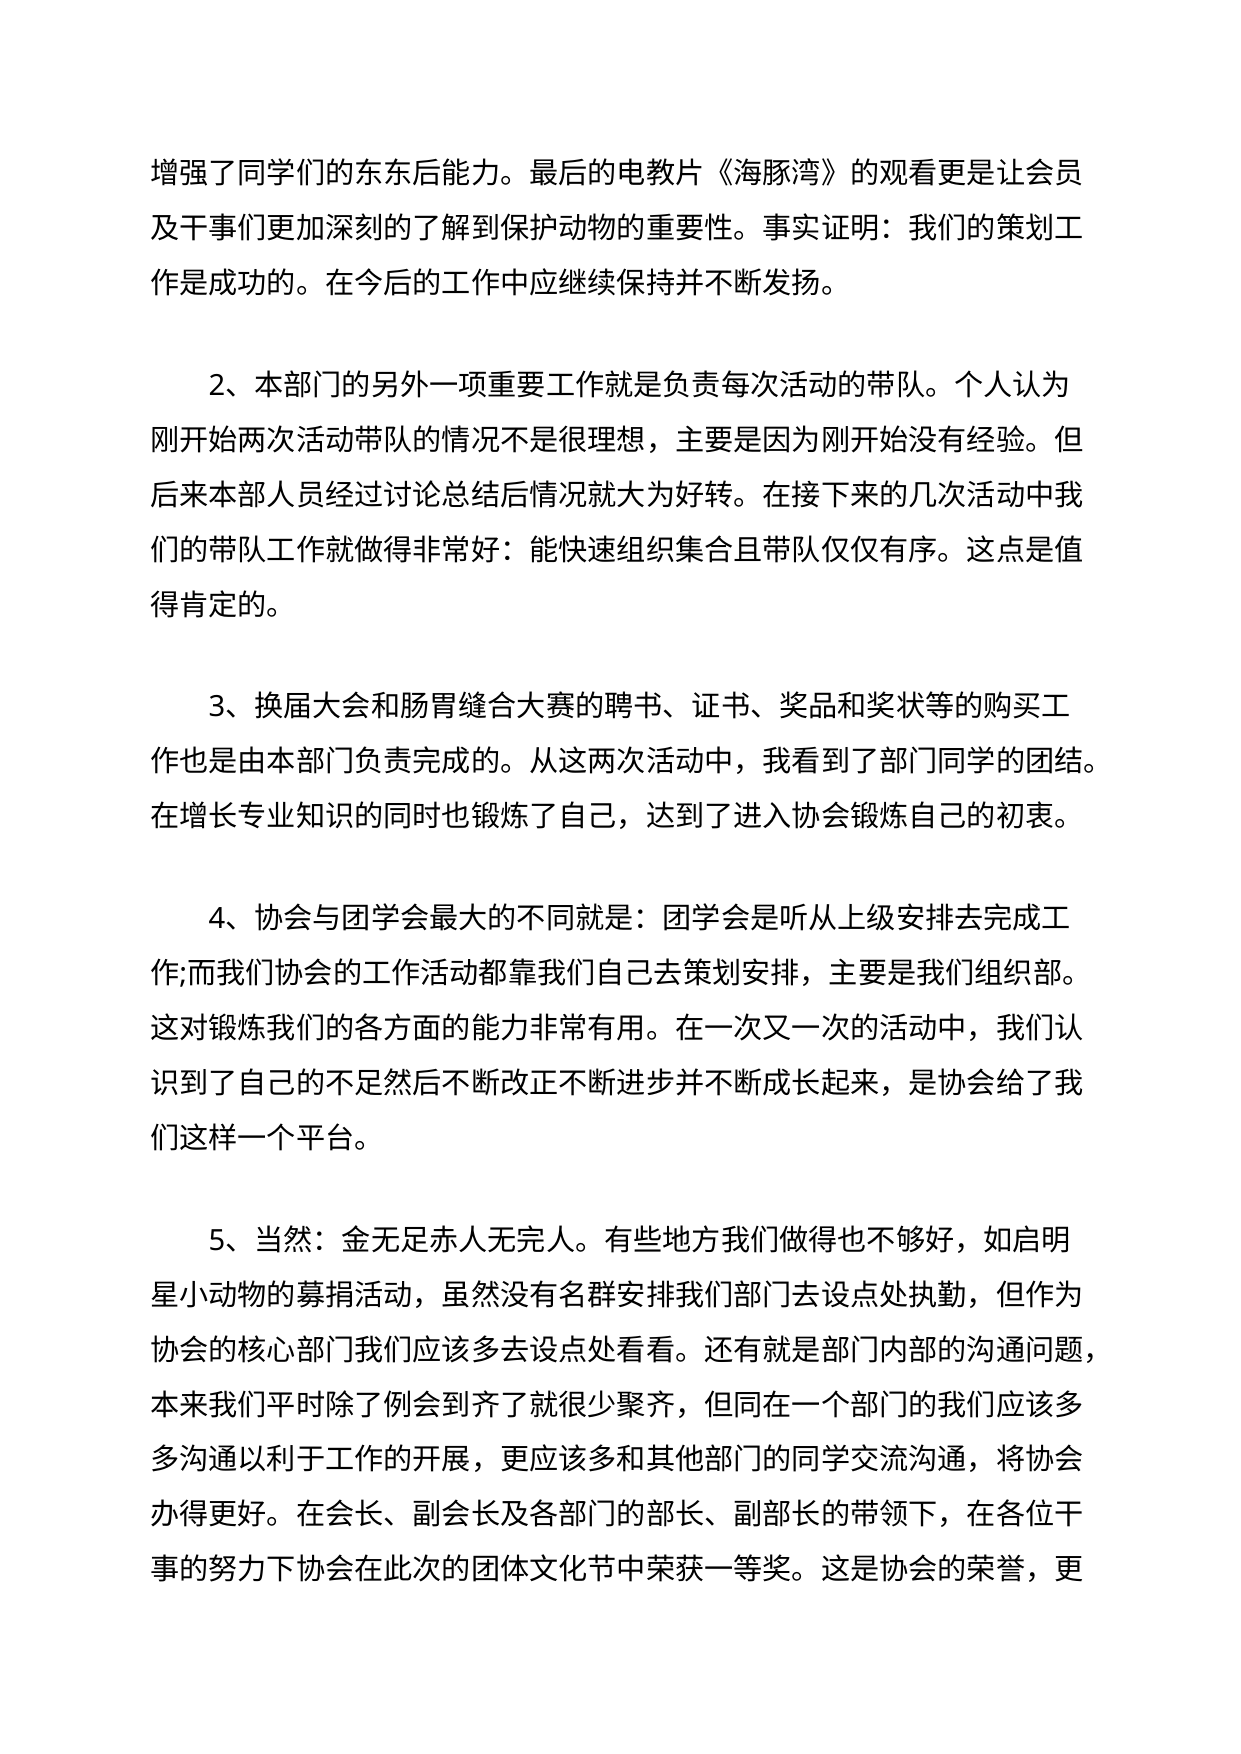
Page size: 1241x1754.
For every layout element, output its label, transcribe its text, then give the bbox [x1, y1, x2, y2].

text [150, 150, 1090, 302]
text 2、本部门的另外一项重要工作就是负责每次活动的带队。个人认为刚开始两次活动带队的情况不是很理想，主要是因为刚开始没有经验。但后来本部人员经过讨论总结后情况就大为好转。在接下来的几次活动中我们的带队工作就做得非常好：能快速组织集合且带队仅仅有序。这点是值得肯定的。 [150, 362, 1090, 623]
text 4、协会与团学会最大的不同就是：团学会是听从上级安排去完成工作;而我们协会的工作活动都靠我们自己去策划安排，主要是我们组织部。这对锻炼我们的各方面的能力非常有用。在一次又一次的活动中，我们认识到了自己的不足然后不断改正不断进步并不断成长起来，是协会给了我们这样一个平台。 [150, 895, 1090, 1157]
text 3、换届大会和肠胃缝合大赛的聘书、证书、奖品和奖状等的购买工作也是由本部门负责完成的。从这两次活动中，我看到了部门同学的团结。在增长专业知识的同时也锻炼了自己，达到了进入协会锻炼自己的初衷。 [150, 683, 1090, 835]
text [150, 1216, 1090, 1588]
